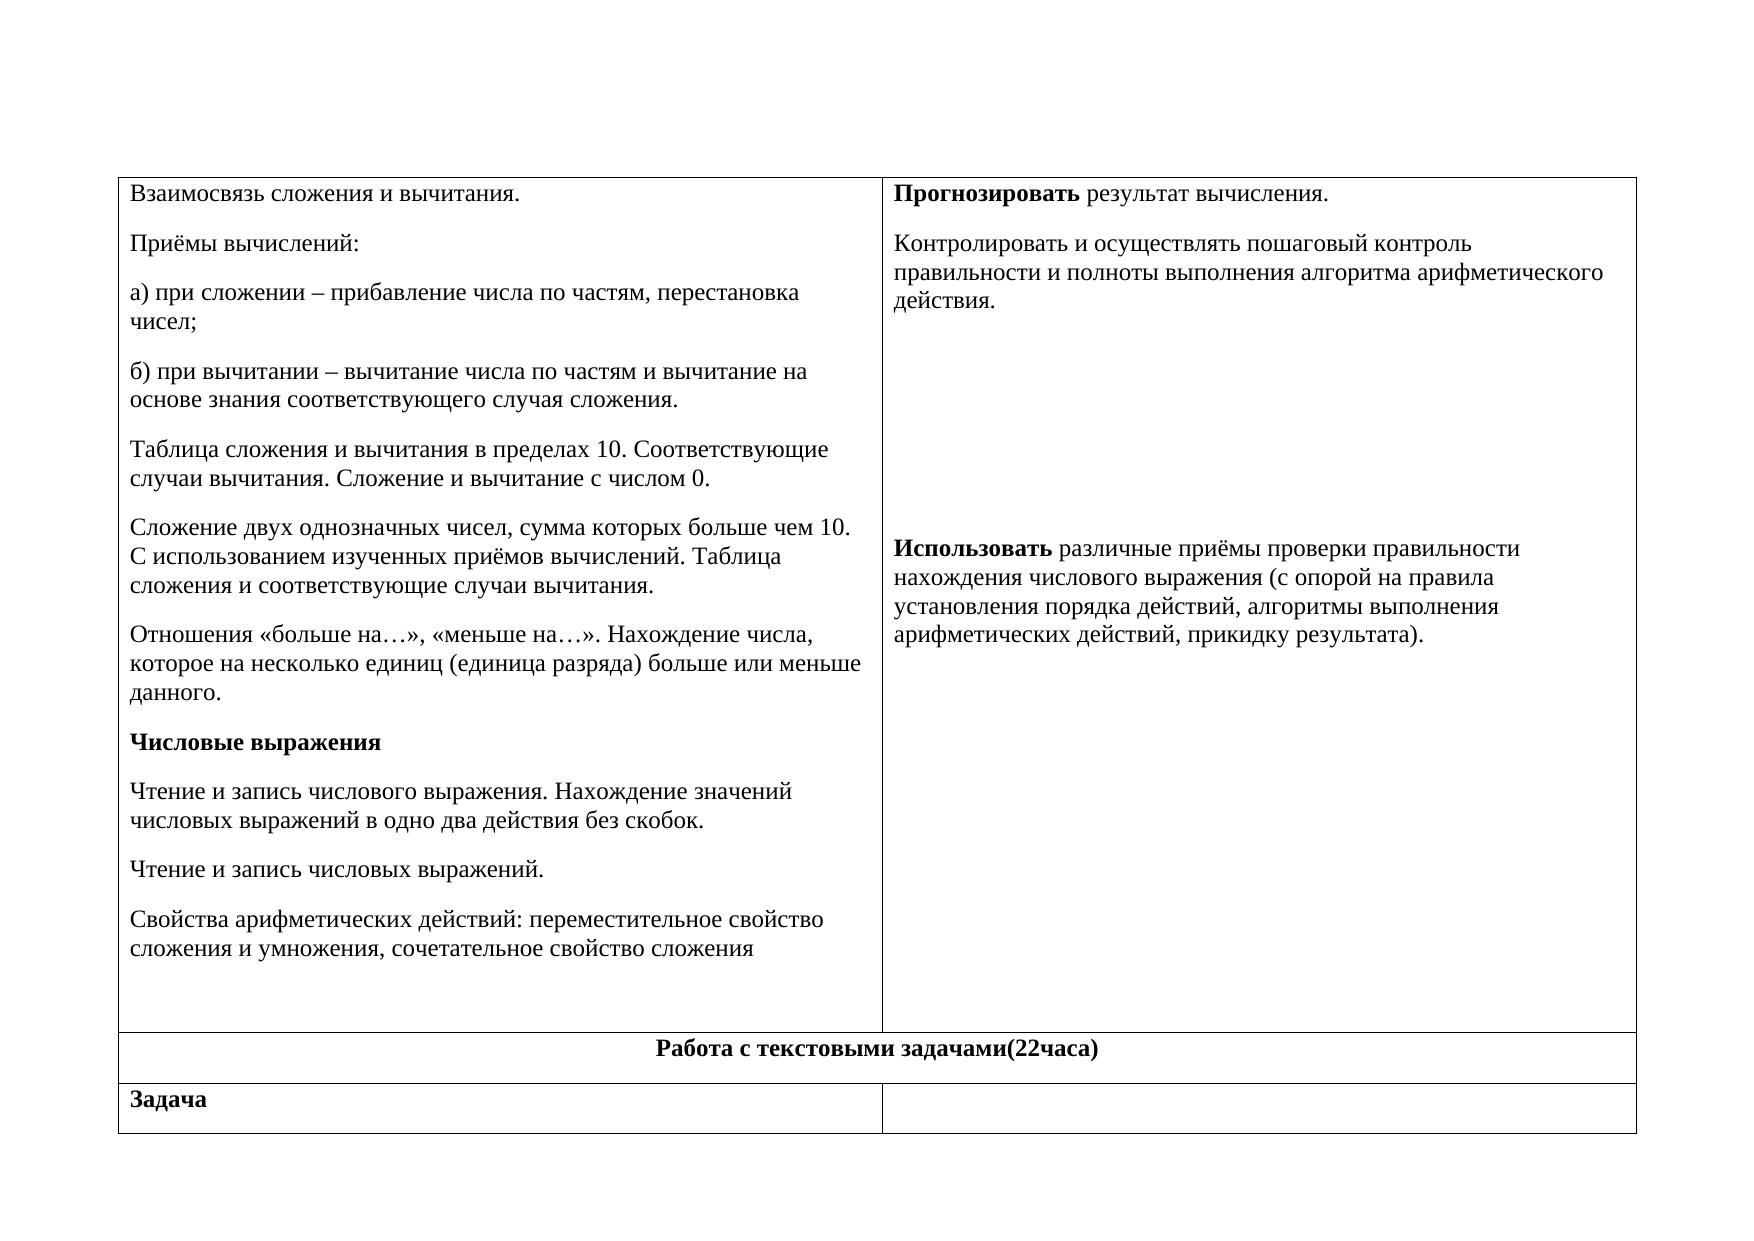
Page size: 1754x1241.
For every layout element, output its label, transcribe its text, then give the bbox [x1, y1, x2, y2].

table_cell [119, 1084, 882, 1133]
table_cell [119, 178, 882, 1032]
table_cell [883, 178, 1636, 1032]
table_cell Работа с текстовыми задачами(22часа) [119, 1033, 1636, 1083]
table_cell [883, 1084, 1636, 1133]
